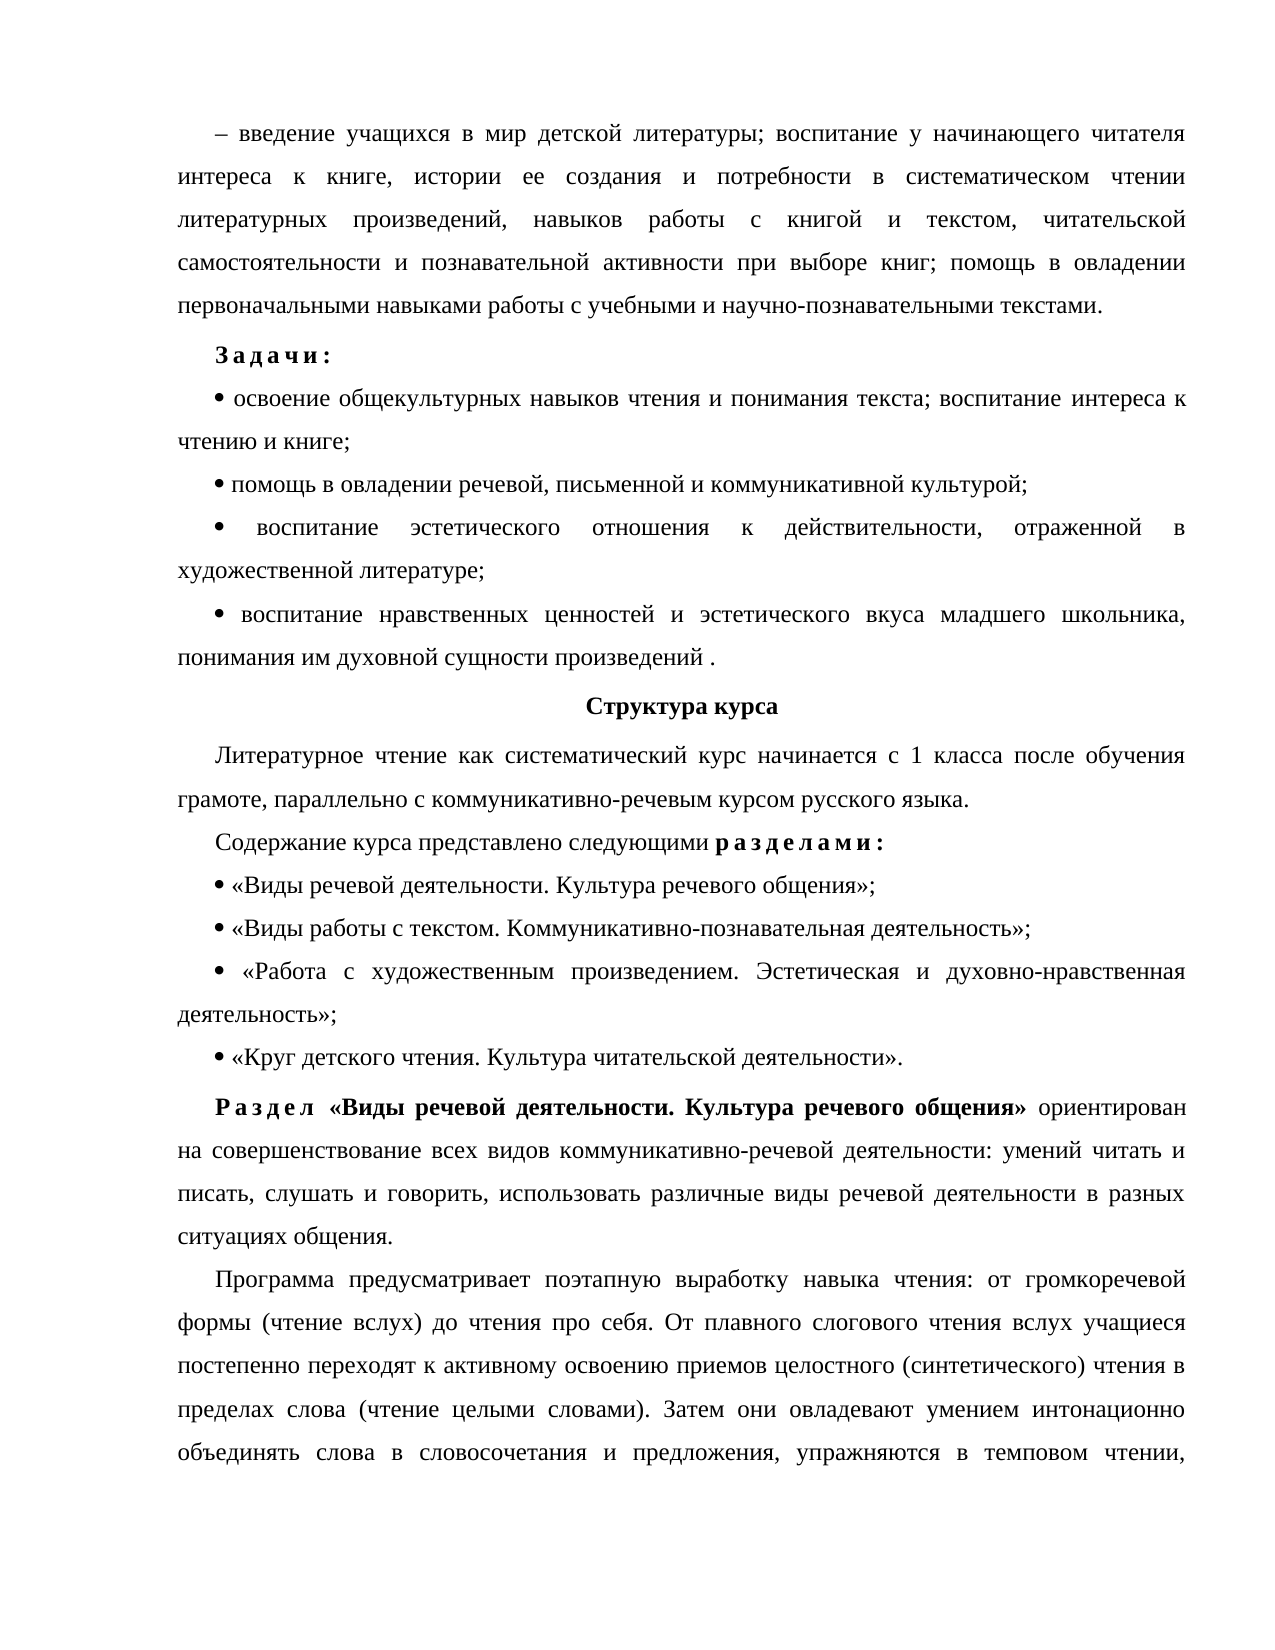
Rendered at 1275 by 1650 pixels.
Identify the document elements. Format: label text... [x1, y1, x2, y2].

text  освоение общекультурных навыков чтения и понимания текста; воспитание интереса к чтению и книге; [177, 383, 1186, 455]
text  «Круг детского чтения. Культура читательской деятельности». [177, 1042, 1186, 1071]
text Структура курса [177, 691, 1186, 720]
text Задачи: [177, 340, 1186, 369]
text Литературное чтение как систематический курс начинается с 1 класса после обучения грамоте, параллельно с коммуникативно-речевым курсом русского языка. [177, 741, 1186, 812]
text  воспитание эстетического отношения к действительности, отраженной в художественной литературе; [177, 512, 1186, 584]
text Содержание курса представлено следующими разделами: [177, 827, 1186, 856]
text  «Работа с художественным произведением. Эстетическая и духовно-нравственная деятельность»; [177, 956, 1186, 1028]
text  воспитание нравственных ценностей и эстетического вкуса младшего школьника, понимания им духовной сущности произведений . [177, 599, 1186, 671]
text  «Виды речевой деятельности. Культура речевого общения»; [177, 870, 1186, 899]
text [177, 1264, 1186, 1466]
text Раздел «Виды речевой деятельности. Культура речевого общения» ориентирован на совершенствование всех видов коммуникативно-речевой деятельности: умений читать и писать, слушать и говорить, использовать различные виды речевой деятельности в разных ситуациях общения. [177, 1092, 1186, 1250]
text  помощь в овладении речевой, письменной и коммуникативной культурой; [177, 469, 1186, 498]
text  «Виды работы с текстом. Коммуникативно-познавательная деятельность»; [177, 913, 1186, 942]
text – введение учащихся в мир детской литературы; воспитание у начинающего читателя интереса к книге, истории ее создания и потребности в систематическом чтении литературных произведений, навыков работы с книгой и текстом, читательской самостоятельности и познавательной активности при выборе книг; помощь в овладении первоначальными навыками работы с учебными и научно-познавательными текстами. [177, 118, 1186, 319]
